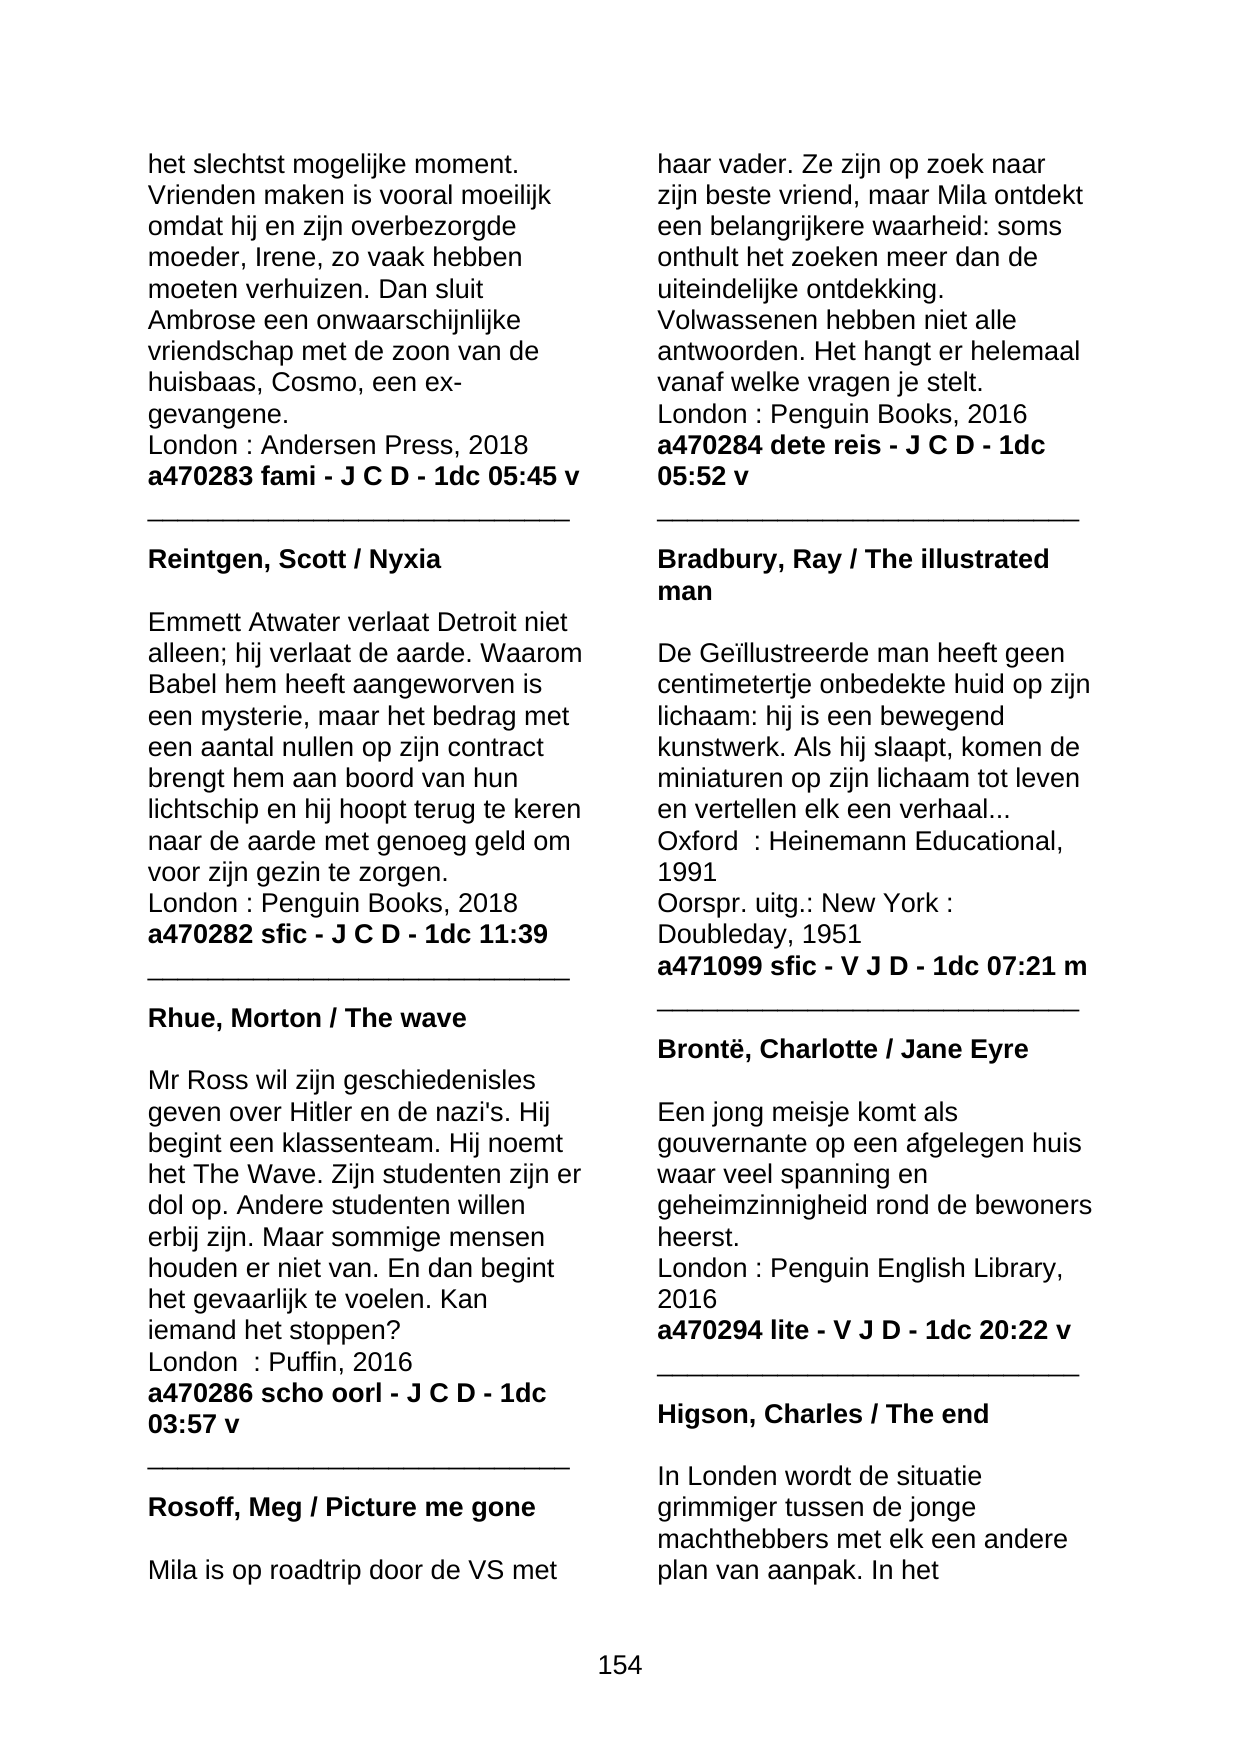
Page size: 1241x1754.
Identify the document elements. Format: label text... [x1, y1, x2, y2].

subtitle Reintgen, Scott / Nyxia [148, 543, 583, 575]
subtitle Higson, Charles / The end [657, 1398, 1093, 1429]
text ____________________________ [657, 981, 1093, 1012]
text Een jong meisje komt als gouvernante op een afgelegen huis waar veel spanning en geheimzinnigheid rond de bewoners heerst. London : Penguin English Library, 2016 a470294 lite - V J D - 1dc 20:22 v [657, 1064, 1093, 1346]
text ____________________________ [657, 1346, 1093, 1377]
subtitle Bradbury, Ray / The illustrated man [657, 543, 1093, 606]
subtitle Rosoff, Meg / Picture me gone [148, 1491, 583, 1523]
text ____________________________ [657, 491, 1093, 523]
text Emmett Atwater verlaat Detroit niet alleen; hij verlaat de aarde. Waarom Babel hem heeft aangeworven is een mysterie, maar het bedrag met een aantal nullen op zijn contract brengt hem aan boord van hun lichtschip en hij hoopt terug te keren naar de aarde met genoeg geld om voor zijn gezin te zorgen. London : Penguin Books, 2018 a470282 sfic - J C D - 1dc 11:39 [148, 575, 583, 950]
text De Geïllustreerde man heeft geen centimetertje onbedekte huid op zijn lichaam: hij is een bewegend kunstwerk. Als hij slaapt, komen de miniaturen op zijn lichaam tot leven en vertellen elk een verhaal... Oxford : Heinemann Educational, 1991 Oorspr. uitg.: New York : Doubleday, 1951 a471099 sfic - V J D - 1dc 07:21 m [657, 606, 1093, 981]
subtitle Brontë, Charlotte / Jane Eyre [657, 1033, 1093, 1064]
text ____________________________ [148, 950, 583, 981]
text Mila is op roadtrip door de VS met haar vader. Ze zijn op zoek naar zijn beste vriend, maar Mila ontdekt een belangrijkere waarheid: soms onthult het zoeken meer dan de uiteindelijke ontdekking. Volwassenen hebben niet alle antwoorden. Het hangt er helemaal vanaf welke vragen je stelt. London : Penguin Books, 2016 a470284 dete reis - J C D - 1dc 05:52 v [148, 1523, 583, 1585]
text Mr Ross wil zijn geschiedenisles geven over Hitler en de nazi's. Hij begint een klassenteam. Hij noemt het The Wave. Zijn studenten zijn er dol op. Andere studenten willen erbij zijn. Maar sommige mensen houden er niet van. En dan begint het gevaarlijk te voelen. Kan iemand het stoppen? London : Puffin, 2016 a470286 scho oorl - J C D - 1dc 03:57 v [148, 1033, 583, 1439]
text ____________________________ [148, 1439, 583, 1471]
subtitle Rhue, Morton / The wave [148, 1002, 583, 1033]
text Mila is op roadtrip door de VS met haar vader. Ze zijn op zoek naar zijn beste vriend, maar Mila ontdekt een belangrijkere waarheid: soms onthult het zoeken meer dan de uiteindelijke ontdekking. Volwassenen hebben niet alle antwoorden. Het hangt er helemaal vanaf welke vragen je stelt. London : Penguin Books, 2016 a470284 dete reis - J C D - 1dc 05:52 v [657, 148, 1093, 491]
text ____________________________ [148, 491, 583, 523]
